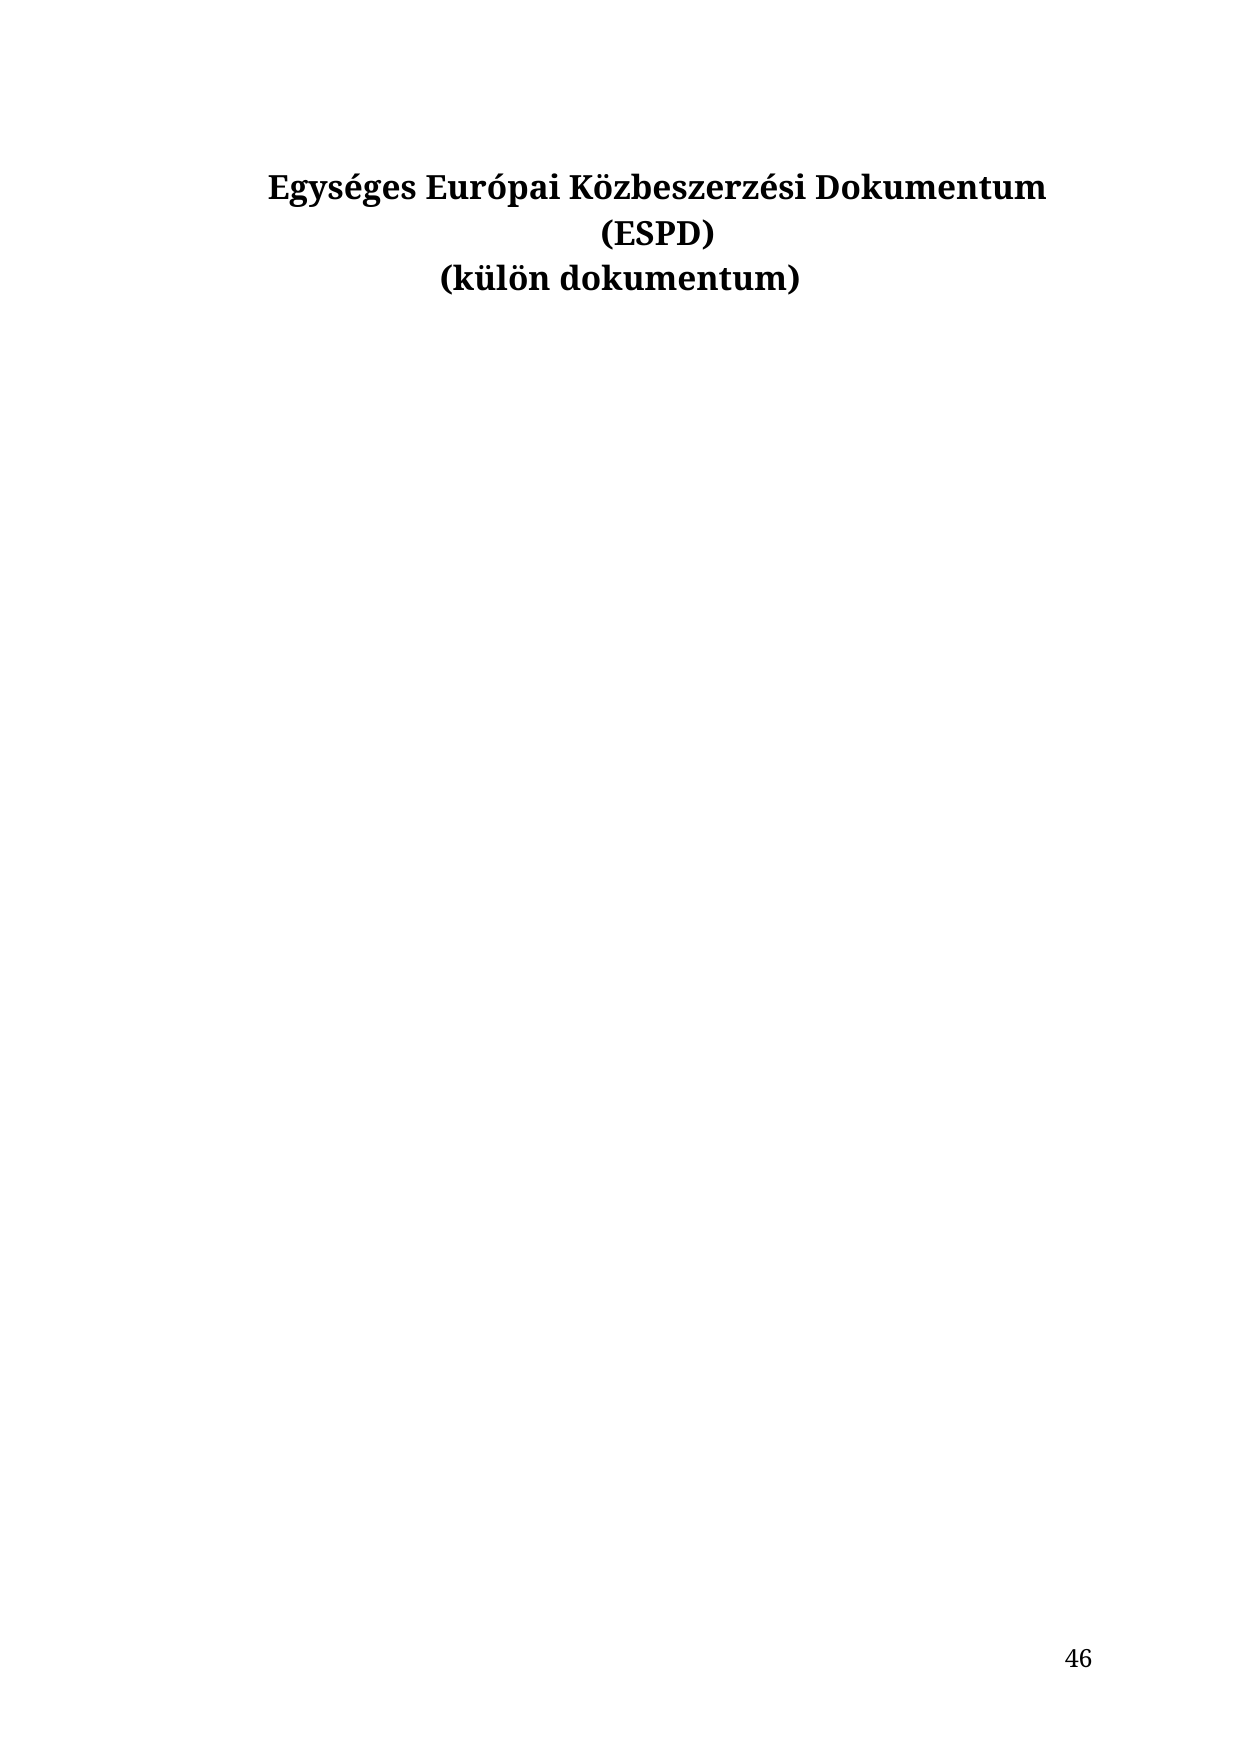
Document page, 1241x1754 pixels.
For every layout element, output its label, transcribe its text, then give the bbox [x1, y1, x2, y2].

text (külön dokumentum) [148, 255, 1092, 300]
subtitle Egységes Európai Közbeszerzési Dokumentum (ESPD) [223, 164, 1092, 255]
